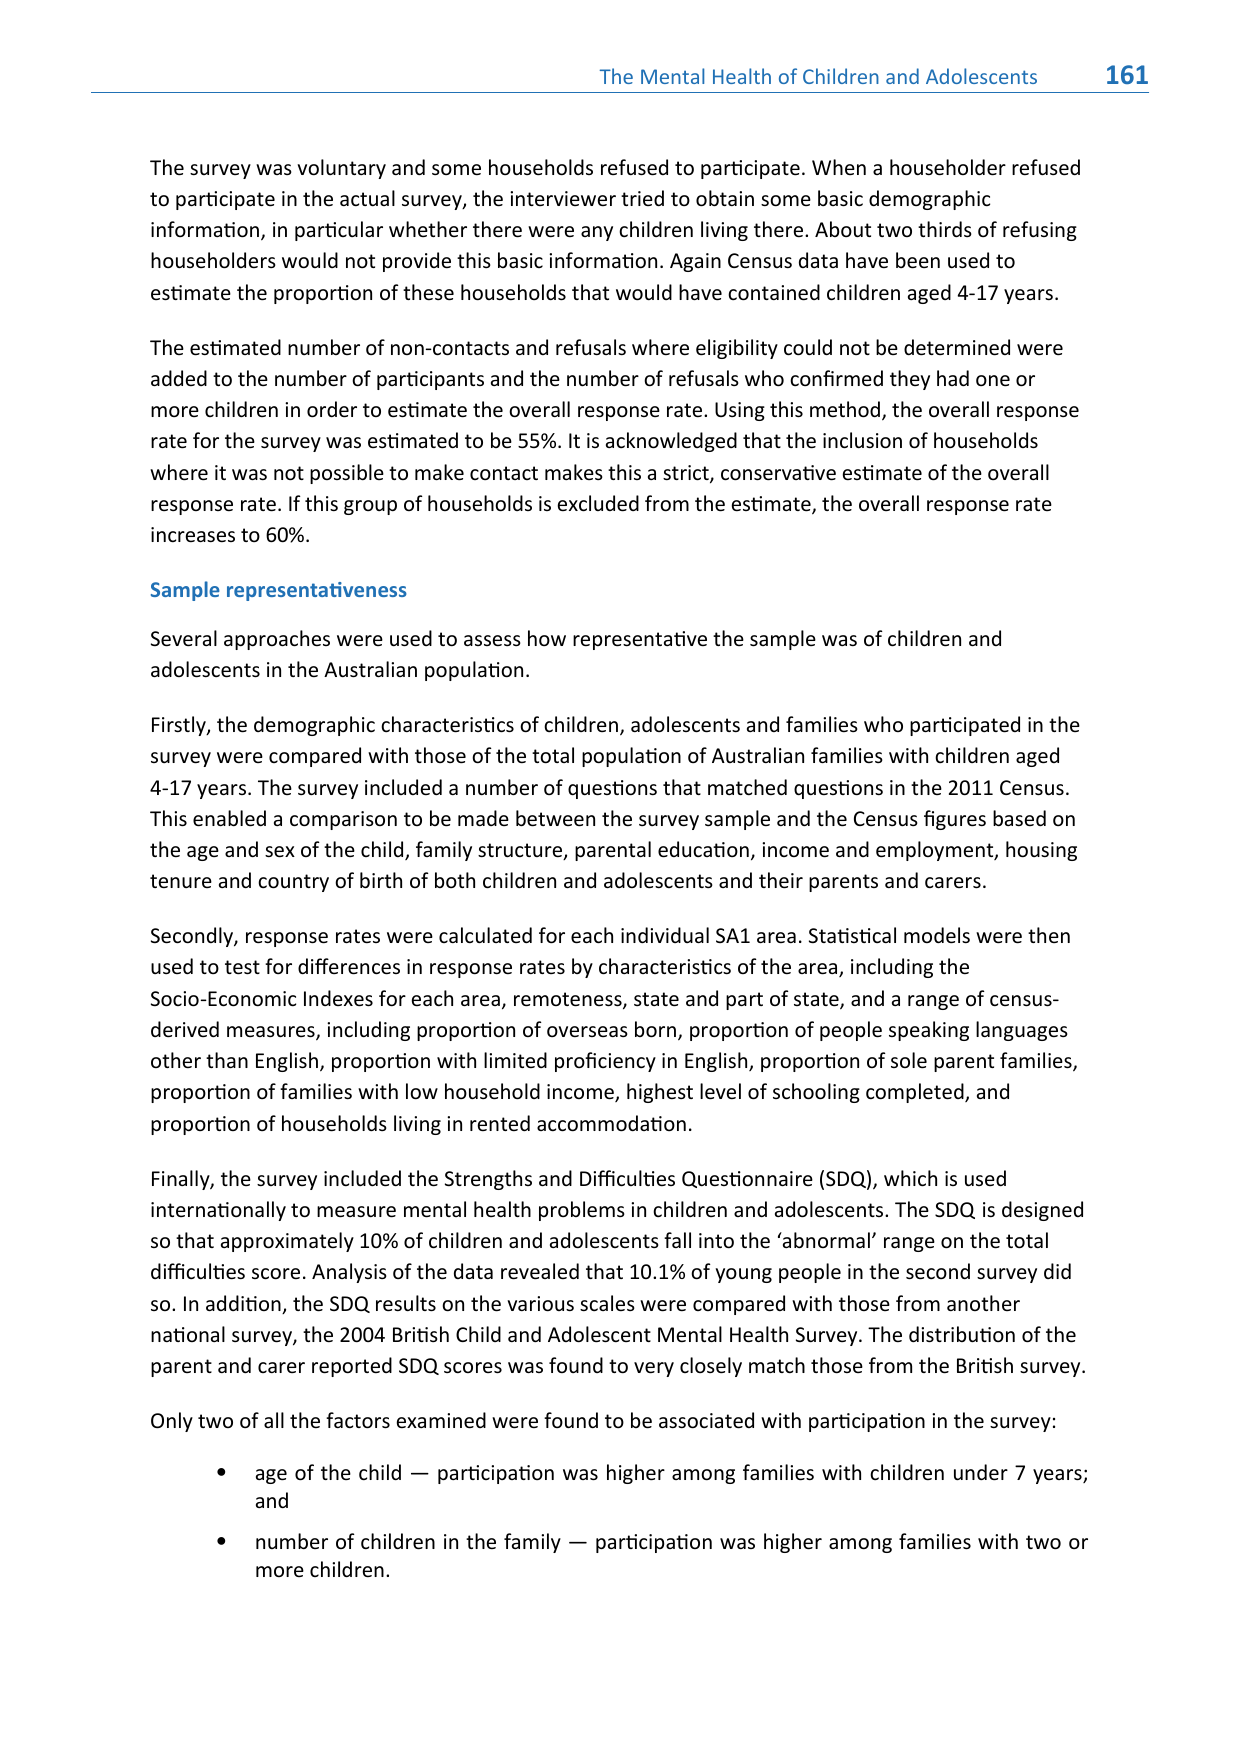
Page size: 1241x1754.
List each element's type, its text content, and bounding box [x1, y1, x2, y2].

list number of children in the family — participation was higher among families with two or more children. [217, 1527, 1090, 1583]
text Firstly, the demographic characteristics of children, adolescents and families who participated in the survey were compared with those of the total population of Australian families with children aged 4-17 years. The survey included a number of questions that matched questions in the 2011 Census. This enabled a comparison to be made between the survey sample and the Census figures based on the age and sex of the child, family structure, parental education, income and employment, housing tenure and country of birth of both children and adolescents and their parents and carers. [150, 707, 1090, 895]
text The survey was voluntary and some households refused to participate. When a householder refused to participate in the actual survey, the interviewer tried to obtain some basic demographic information, in particular whether there were any children living there. About two thirds of refusing householders would not provide this basic information. Again Census data have been used to estimate the proportion of these households that would have contained children aged 4-17 years. [150, 150, 1090, 306]
text The estimated number of non-contacts and refusals where eligibility could not be determined were added to the number of participants and the number of refusals who confirmed they had one or more children in order to estimate the overall response rate. Using this method, the overall response rate for the survey was estimated to be 55%. It is acknowledged that the inclusion of households where it was not possible to make contact makes this a strict, conservative estimate of the overall response rate. If this group of households is excluded from the estimate, the overall response rate increases to 60%. [150, 330, 1090, 549]
list age of the child — participation was higher among families with children under 7 years; and [217, 1458, 1090, 1514]
text Several approaches were used to assess how representative the sample was of children and adolescents in the Australian population. [150, 621, 1090, 684]
text Secondly, response rates were calculated for each individual SA1 area. Statistical models were then used to test for differences in response rates by characteristics of the area, including the Socio-Economic Indexes for each area, remoteness, state and part of state, and a range of census-derived measures, including proportion of overseas born, proportion of people speaking languages other than English, proportion with limited proficiency in English, proportion of sole parent families, proportion of families with low household income, highest level of schooling completed, and proportion of households living in rented accommodation. [150, 918, 1090, 1137]
text Only two of all the factors examined were found to be associated with participation in the survey: [150, 1403, 1090, 1434]
subtitle Sample representativeness [150, 572, 1090, 603]
text Finally, the survey included the Strengths and Difficulties Questionnaire (SDQ), which is used internationally to measure mental health problems in children and adolescents. The SDQ is designed so that approximately 10% of children and adolescents fall into the ‘abnormal’ range on the total difficulties score. Analysis of the data revealed that 10.1% of young people in the second survey did so. In addition, the SDQ results on the various scales were compared with those from another national survey, the 2004 British Child and Adolescent Mental Health Survey. The distribution of the parent and carer reported SDQ scores was found to very closely match those from the British survey. [150, 1161, 1090, 1380]
